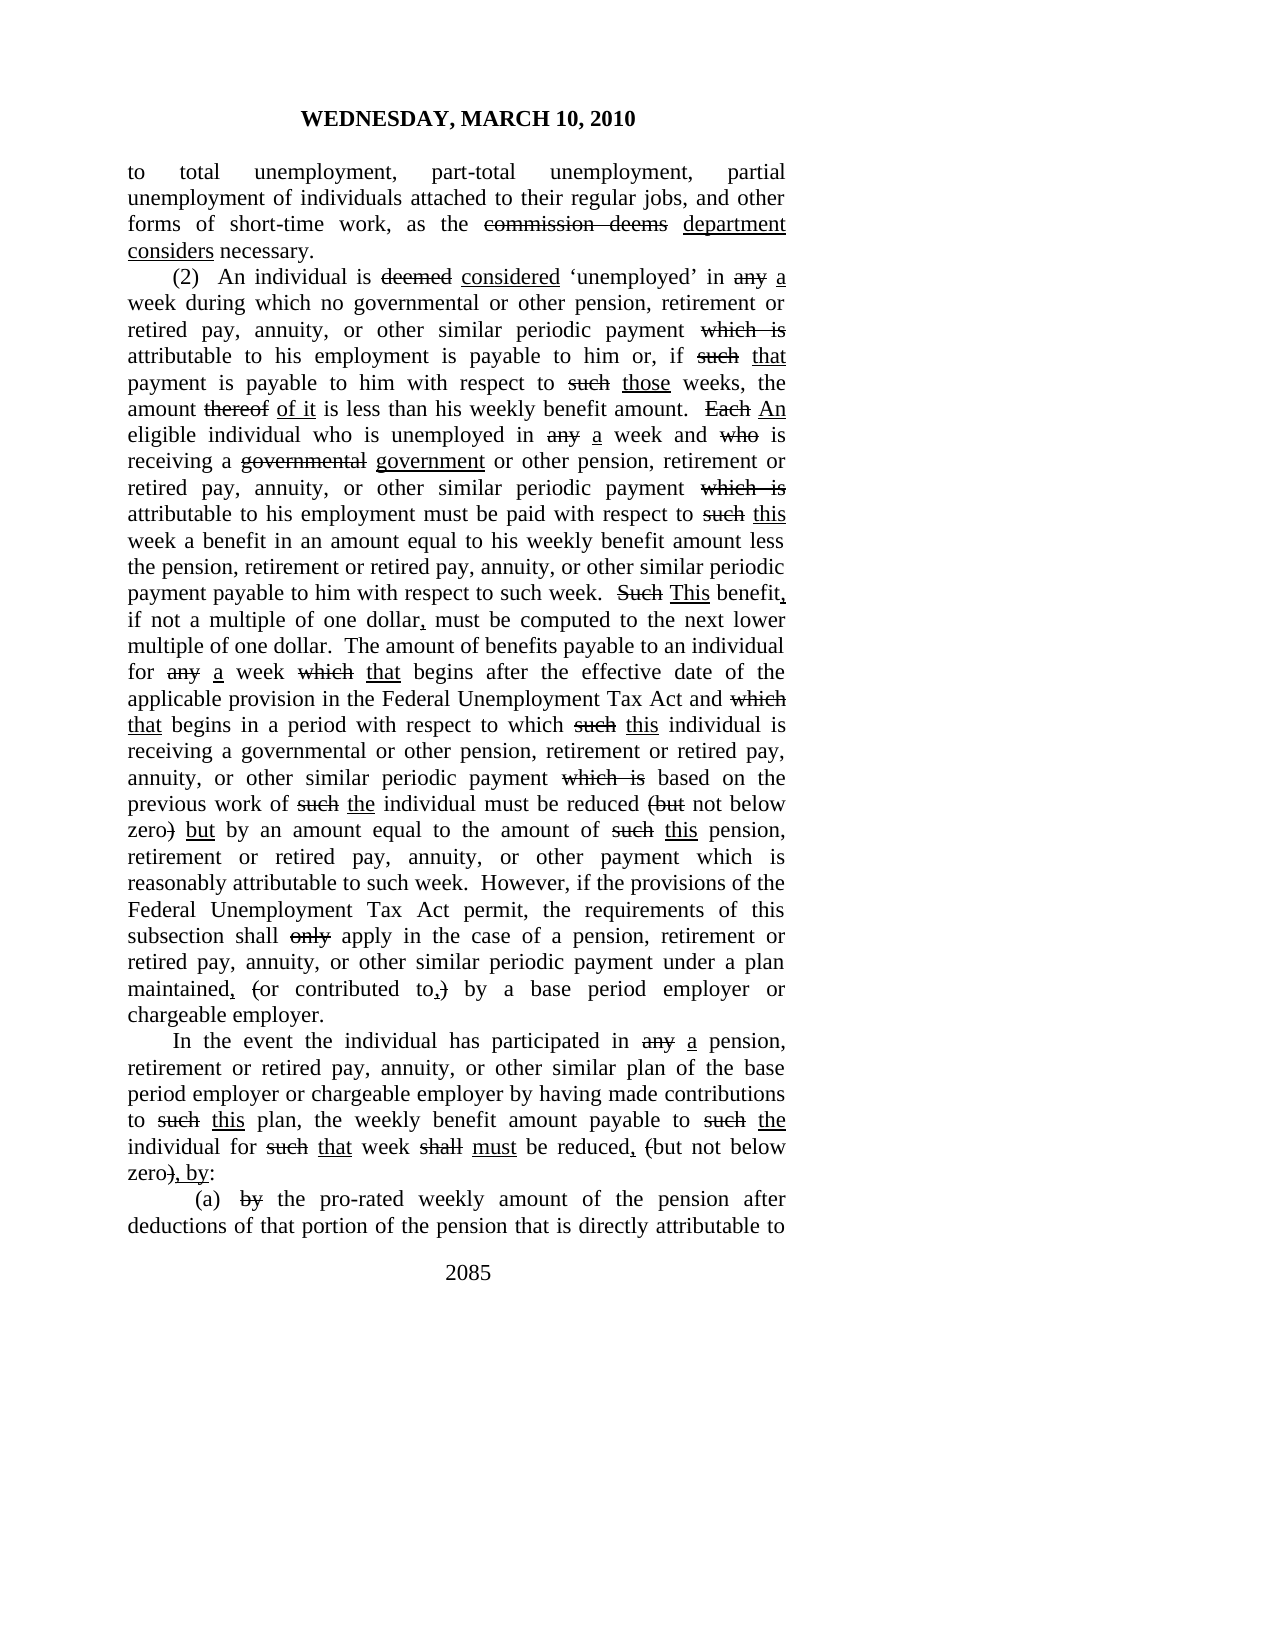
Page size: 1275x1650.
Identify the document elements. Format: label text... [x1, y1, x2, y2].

text In the event the individual has participated in any a pension, retirement or retired pay, annuity, or other similar plan of the base period employer or chargeable employer by having made contributions to such this plan, the weekly benefit amount payable to such the individual for such that week shall must be reduced, (but not below zero), by: [127, 1027, 786, 1186]
text (2) An individual is deemed considered ‘unemployed’ in any a week during which no governmental or other pension, retirement or retired pay, annuity, or other similar periodic payment which is attributable to his employment is payable to him or, if such that payment is payable to him with respect to such those weeks, the amount thereof of it is less than his weekly benefit amount. Each An eligible individual who is unemployed in any a week and who is receiving a governmental government or other pension, retirement or retired pay, annuity, or other similar periodic payment which is attributable to his employment must be paid with respect to such this week a benefit in an amount equal to his weekly benefit amount less the pension, retirement or retired pay, annuity, or other similar periodic payment payable to him with respect to such week. Such This benefit, if not a multiple of one dollar, must be computed to the next lower multiple of one dollar. The amount of benefits payable to an individual for any a week which that begins after the effective date of the applicable provision in the Federal Unemployment Tax Act and which that begins in a period with respect to which such this individual is receiving a governmental or other pension, retirement or retired pay, annuity, or other similar periodic payment which is based on the previous work of such the individual must be reduced (but not below zero) but by an amount equal to the amount of such this pension, retirement or retired pay, annuity, or other payment which is reasonably attributable to such week. However, if the provisions of the Federal Unemployment Tax Act permit, the requirements of this subsection shall only apply in the case of a pension, retirement or retired pay, annuity, or other similar periodic payment under a plan maintained, (or contributed to,) by a base period employer or chargeable employer. [127, 263, 786, 1027]
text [127, 1186, 786, 1238]
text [127, 158, 786, 263]
